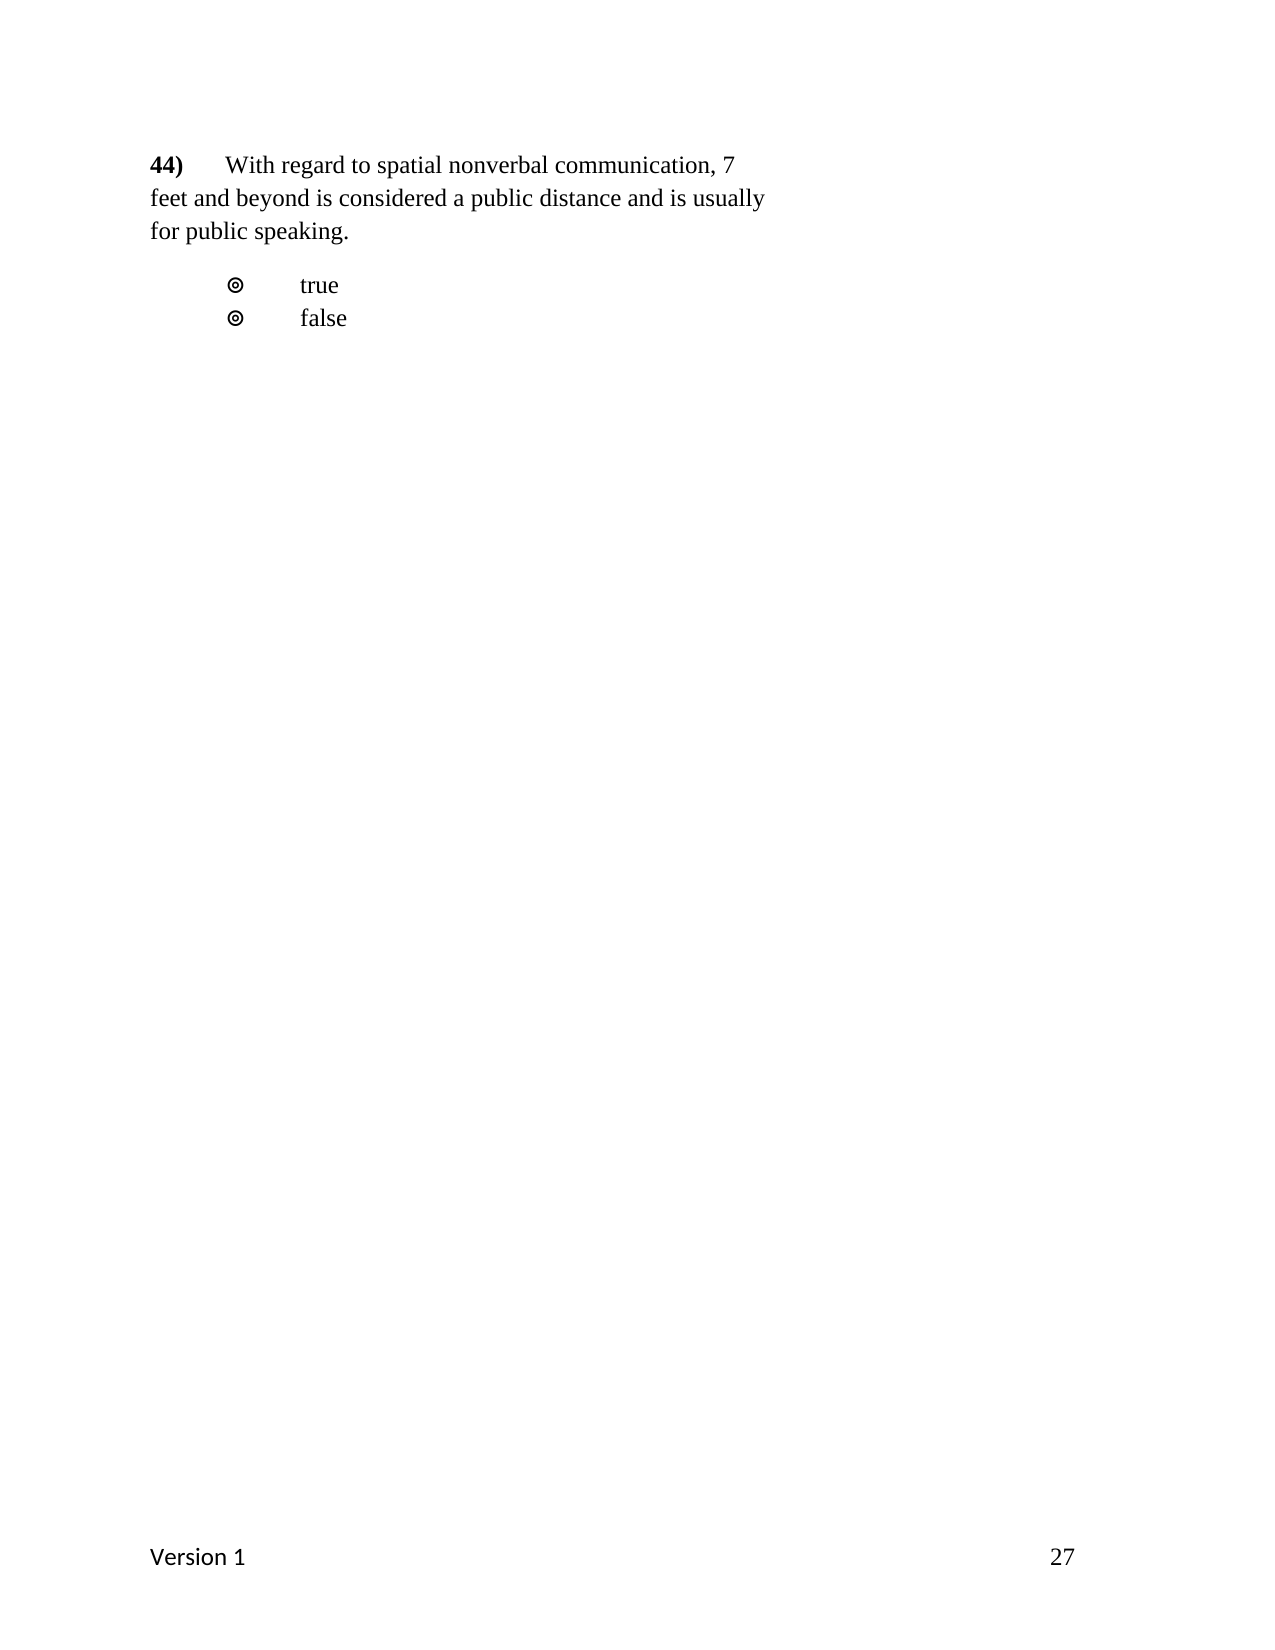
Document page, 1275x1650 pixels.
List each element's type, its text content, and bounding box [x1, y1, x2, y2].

text 44) With regard to spatial nonverbal communication, 7 feet and beyond is considered a public distance and is usually for public speaking. [150, 150, 775, 245]
text ⊚ true ⊚ false [150, 270, 775, 332]
